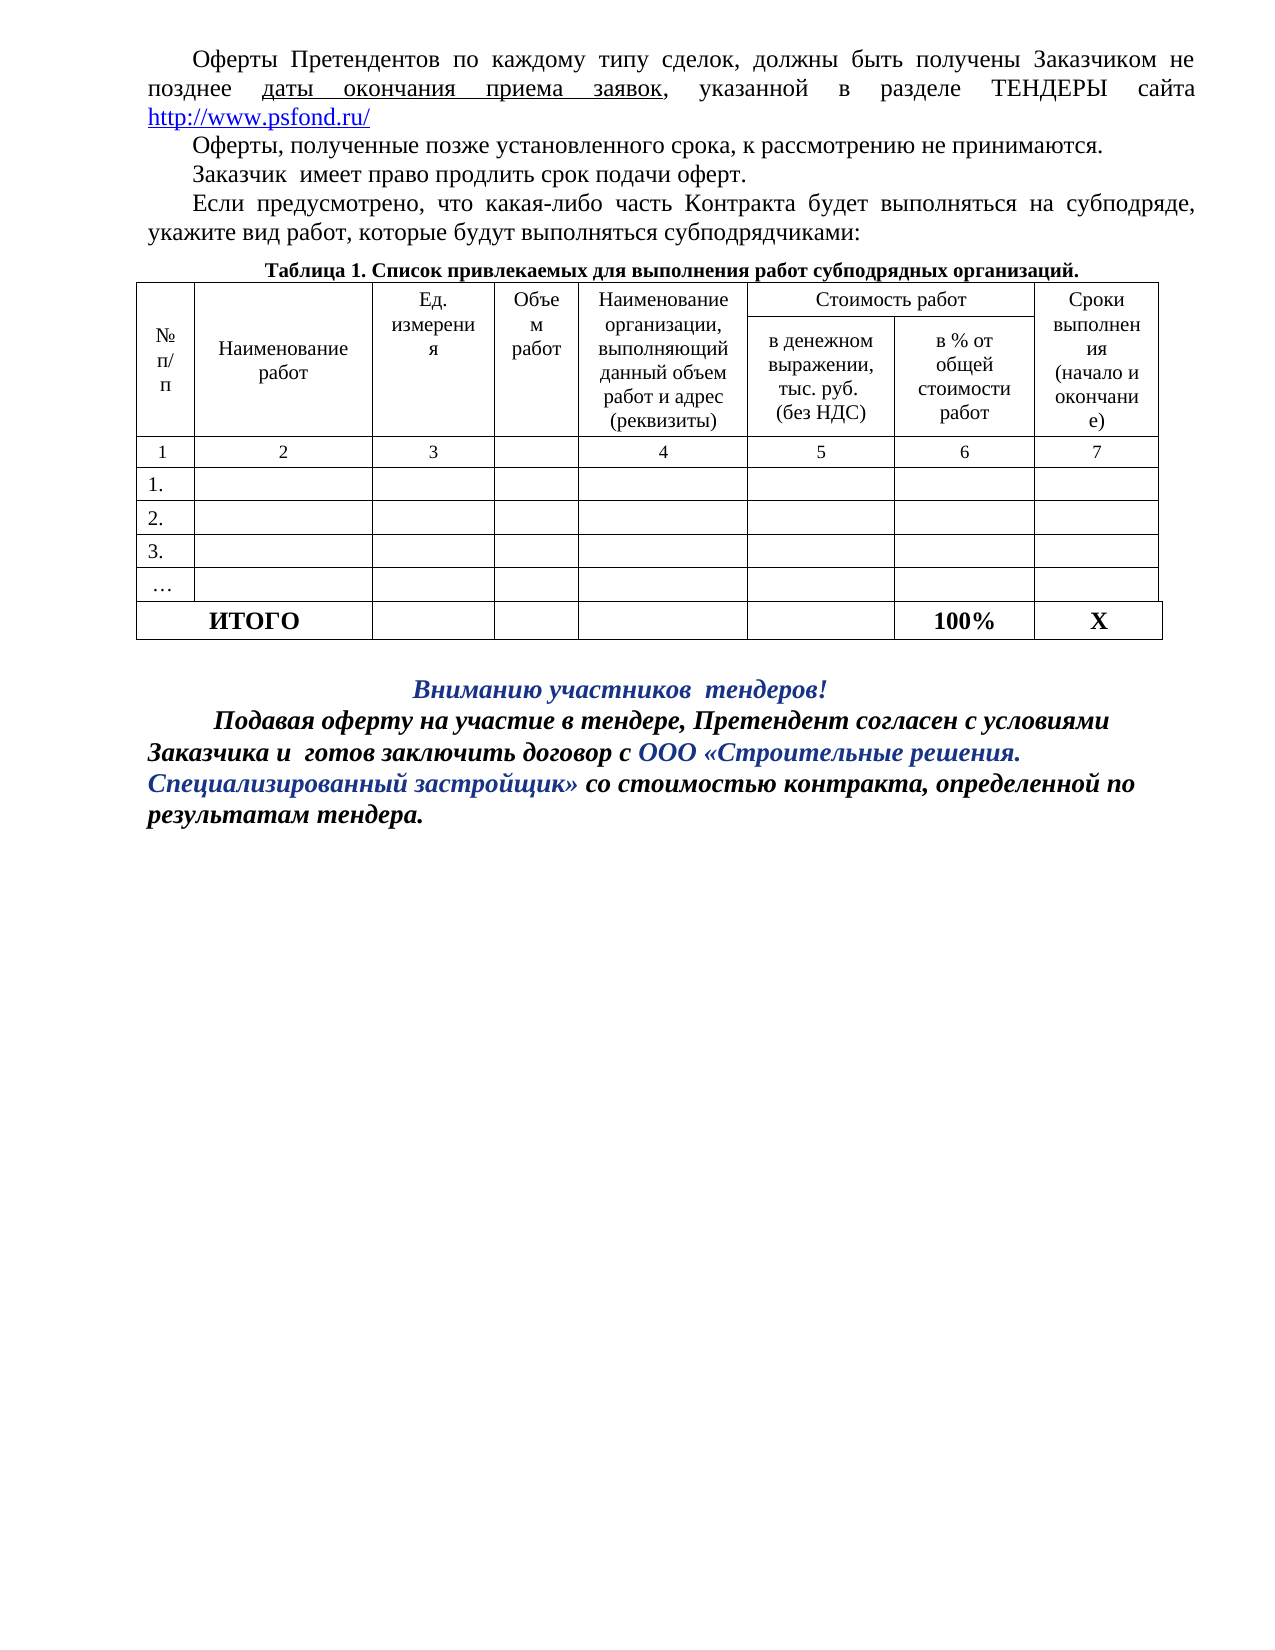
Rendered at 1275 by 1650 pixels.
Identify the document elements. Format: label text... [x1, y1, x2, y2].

text Заказчик имеет право продлить срок подачи оферт. [148, 159, 1196, 188]
table_cell [495, 437, 578, 467]
table_cell [495, 535, 578, 567]
table_cell 1 [137, 437, 194, 467]
table_header Наименование работ [195, 283, 372, 436]
table_cell [748, 535, 894, 567]
text Если предусмотрено, что какая-либо часть Контракта будет выполняться на субподряде, укажите вид работ, которые будут выполняться субподрядчиками: [148, 188, 1196, 246]
table_cell 4 [579, 437, 747, 467]
table_cell [373, 501, 494, 534]
table_cell [495, 468, 578, 500]
table_cell [895, 501, 1034, 534]
table_cell в денежном выражении, тыс. руб. (без НДС) [748, 317, 894, 436]
table_cell [895, 468, 1034, 500]
table_cell [373, 468, 494, 500]
text Оферты, полученные позже установленного срока, к рассмотрению не принимаются. [148, 131, 1196, 159]
table_cell в % от общей стоимости работ [895, 317, 1034, 436]
table_cell [748, 501, 894, 534]
text Вниманию участников тендеров! [148, 673, 1196, 704]
table_cell [1035, 535, 1158, 567]
table_cell [1035, 568, 1158, 601]
table_cell [195, 535, 372, 567]
table_cell 3 [373, 437, 494, 467]
table_cell [373, 568, 494, 601]
table_cell [373, 535, 494, 567]
table_cell [895, 535, 1034, 567]
text Оферты Претендентов по каждому типу сделок, должны быть получены Заказчиком не позднее даты окончания приема заявок, указанной в разделе ТЕНДЕРЫ сайта http://www.psfond.ru/ [148, 44, 1196, 131]
table_cell [748, 468, 894, 500]
text Таблица 1. Список привлекаемых для выполнения работ субподрядных организаций. [148, 258, 1196, 282]
table_cell [1035, 501, 1158, 534]
table_header Объем работ [495, 283, 578, 436]
table_cell [195, 568, 372, 601]
table_cell [373, 602, 494, 639]
table_cell [579, 468, 747, 500]
table_cell [495, 501, 578, 534]
table_header Сроки выполнения (начало и окончание) [1035, 283, 1158, 436]
table_cell [495, 568, 578, 601]
table_cell [579, 535, 747, 567]
table_header Ед. измерения [373, 283, 494, 436]
table_cell [195, 501, 372, 534]
table_cell 100% [895, 602, 1034, 639]
table_cell [195, 468, 372, 500]
table_cell … [137, 568, 194, 601]
table_cell [137, 468, 194, 500]
text Подавая оферту на участие в тендере, Претендент согласен с условиями [148, 704, 1196, 736]
table_cell 6 [895, 437, 1034, 467]
table_header Наименование организации, выполняющий данный объем работ и адрес (реквизиты) [579, 283, 747, 436]
table_cell [137, 535, 194, 567]
table_cell [137, 501, 194, 534]
table_cell 5 [748, 437, 894, 467]
table_cell [748, 602, 894, 639]
table_cell Х [1035, 602, 1162, 639]
table_cell [579, 568, 747, 601]
table_cell [1035, 468, 1158, 500]
table_cell [579, 501, 747, 534]
table_cell 2 [195, 437, 372, 467]
table_cell [495, 602, 578, 639]
table_cell ИТОГО [137, 602, 372, 639]
table_cell [748, 568, 894, 601]
table_cell [895, 568, 1034, 601]
table_cell 7 [1035, 437, 1158, 467]
table_cell [579, 602, 747, 639]
table_header Стоимость работ [748, 283, 1034, 316]
table_header № п/п [137, 283, 194, 436]
text Заказчика и готов заключить договор с ООО «Строительные решения. Специализированный застройщик» со стоимостью контракта, определенной по результатам тендера. [148, 736, 1196, 829]
